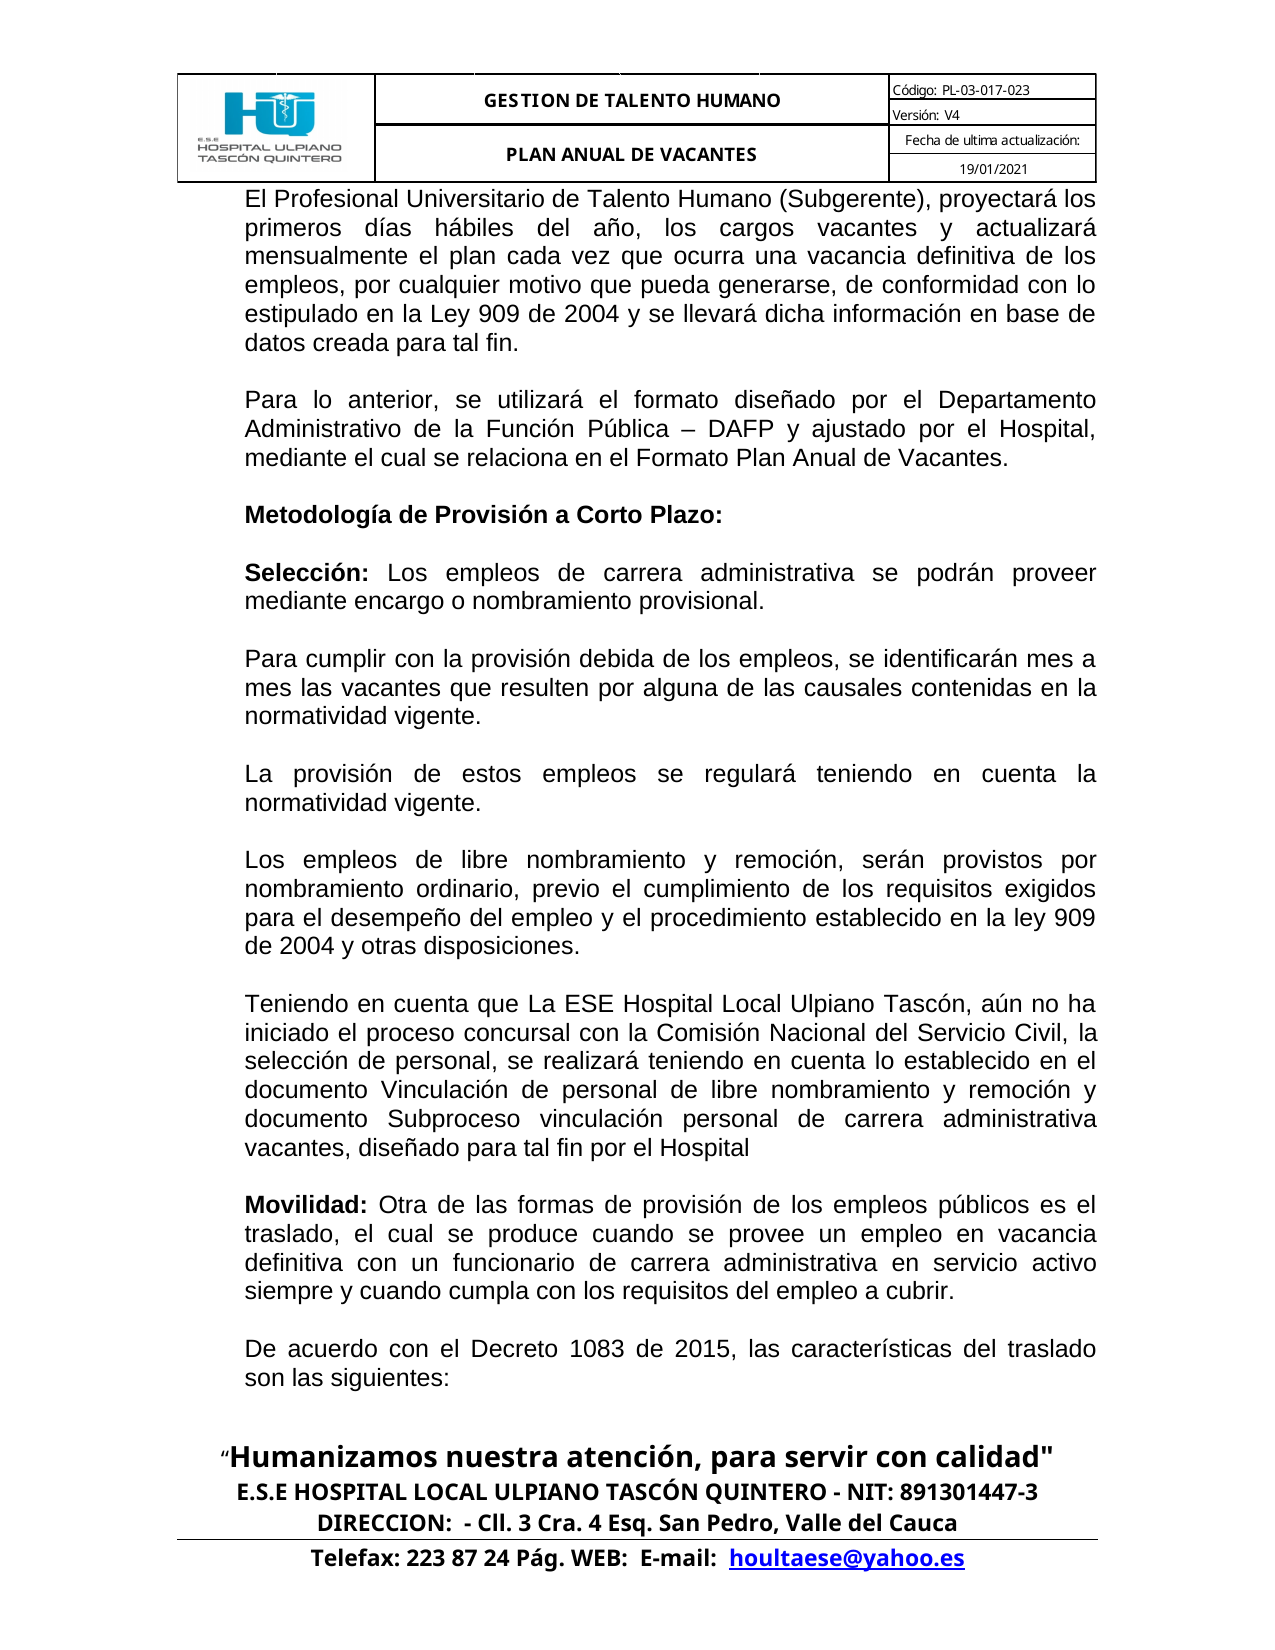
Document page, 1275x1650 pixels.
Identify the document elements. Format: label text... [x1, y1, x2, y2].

list Selección: Los empleos de carrera administrativa se podrán proveer mediante encargo o nombramiento provisional. [244, 557, 1098, 615]
list Metodología de Provisión a Corto Plazo: [244, 500, 1098, 529]
list Teniendo en cuenta que La ESE Hospital Local Ulpiano Tascón, aún no ha iniciado el proceso concursal con la Comisión Nacional del Servicio Civil, la selección de personal, se realizará teniendo en cuenta lo establecido en el documento Vinculación de personal de libre nombramiento y remoción y documento Subproceso vinculación personal de carrera administrativa vacantes, diseñado para tal fin por el Hospital [244, 989, 1098, 1161]
list Para cumplir con la provisión debida de los empleos, se identificarán mes a mes las vacantes que resulten por alguna de las causales contenidas en la normatividad vigente. [244, 644, 1098, 730]
list Movilidad: Otra de las formas de provisión de los empleos públicos es el traslado, el cual se produce cuando se provee un empleo en vacancia definitiva con un funcionario de carrera administrativa en servicio activo siempre y cuando cumpla con los requisitos del empleo a cubrir. [244, 1190, 1098, 1305]
list El Profesional Universitario de Talento Humano (Subgerente), proyectará los primeros días hábiles del año, los cargos vacantes y actualizará mensualmente el plan cada vez que ocurra una vacancia definitiva de los empleos, por cualquier motivo que pueda generarse, de conformidad con lo estipulado en la Ley 909 de 2004 y se llevará dicha información en base de datos creada para tal fin. [244, 184, 1098, 356]
list Para lo anterior, se utilizará el formato diseñado por el Departamento Administrativo de la Función Pública – DAFP y ajustado por el Hospital, mediante el cual se relaciona en el Formato Plan Anual de Vacantes. [244, 385, 1098, 471]
list De acuerdo con el Decreto 1083 de 2015, las características del traslado son las siguientes: [244, 1334, 1098, 1391]
list La provisión de estos empleos se regulará teniendo en cuenta la normatividad vigente. [244, 759, 1098, 816]
list Los empleos de libre nombramiento y remoción, serán provistos por nombramiento ordinario, previo el cumplimiento de los requisitos exigidos para el desempeño del empleo y el procedimiento establecido en la ley 909 de 2004 y otras disposiciones. [244, 845, 1098, 960]
